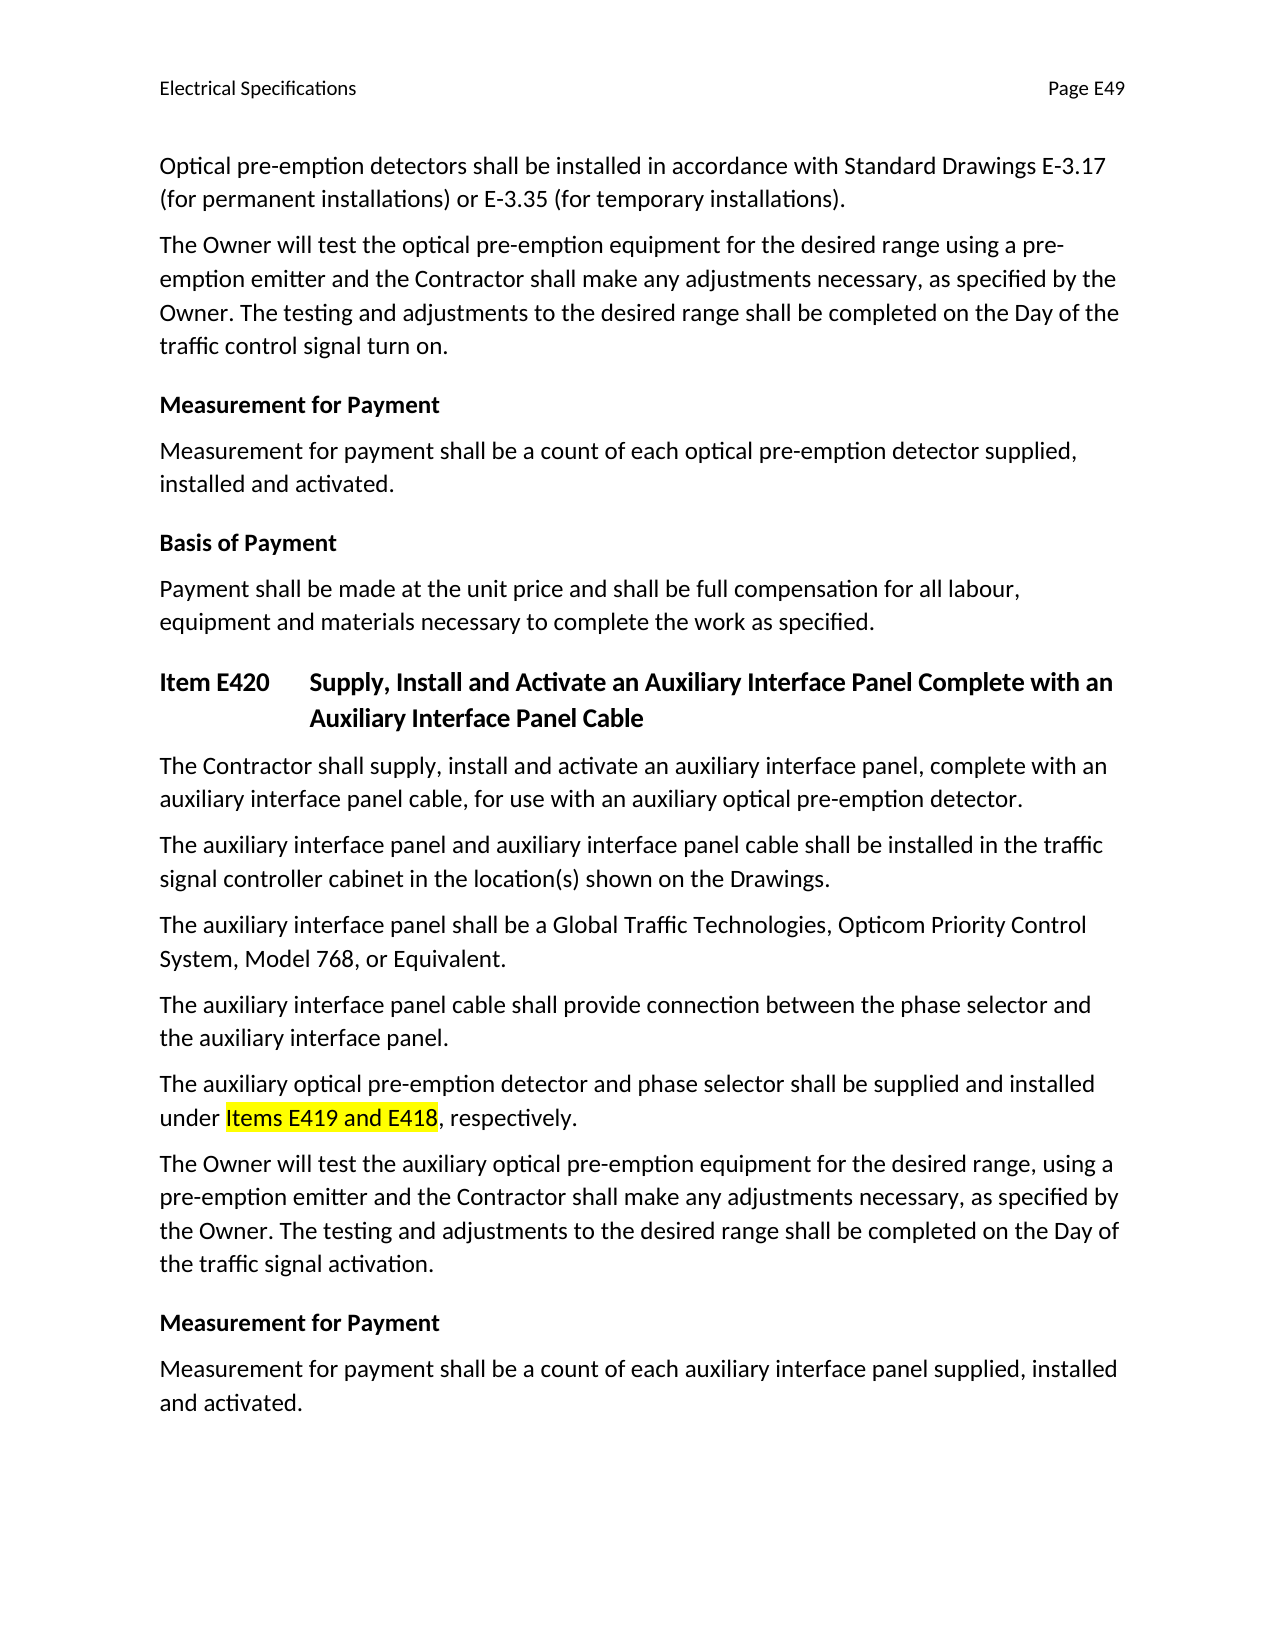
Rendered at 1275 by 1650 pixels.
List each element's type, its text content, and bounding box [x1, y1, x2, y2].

text The Owner will test the auxiliary optical pre-emption equipment for the desired range, using a pre-emption emitter and the Contractor shall make any adjustments necessary, as specified by the Owner. The testing and adjustments to the desired range shall be completed on the Day of the traffic signal activation. [159, 1148, 1125, 1279]
text The Contractor shall supply, install and activate an auxiliary interface panel, complete with an auxiliary interface panel cable, for use with an auxiliary optical pre-emption detector. [159, 750, 1125, 814]
text Measurement for payment shall be a count of each auxiliary interface panel supplied, installed and activated. [159, 1353, 1125, 1417]
subtitle Measurement for Payment [159, 389, 1125, 419]
subtitle Basis of Payment [159, 527, 1125, 557]
text The Owner will test the optical pre-emption equipment for the desired range using a pre-emption emitter and the Contractor shall make any adjustments necessary, as specified by the Owner. The testing and adjustments to the desired range shall be completed on the Day of the traffic control signal turn on. [159, 229, 1125, 361]
text Measurement for payment shall be a count of each optical pre-emption detector supplied, installed and activated. [159, 435, 1125, 499]
text The auxiliary optical pre-emption detector and phase selector shall be supplied and installed under Items E419 and E418, respectively. [159, 1068, 1125, 1132]
subtitle Measurement for Payment [159, 1307, 1125, 1338]
text The auxiliary interface panel cable shall provide connection between the phase selector and the auxiliary interface panel. [159, 989, 1125, 1053]
text The auxiliary interface panel and auxiliary interface panel cable shall be installed in the traffic signal controller cabinet in the location(s) shown on the Drawings. [159, 829, 1125, 894]
text The auxiliary interface panel shall be a Global Traffic Technologies, Opticom Priority Control System, Model 768, or Equivalent. [159, 909, 1125, 973]
text Payment shall be made at the unit price and shall be full compensation for all labour, equipment and materials necessary to complete the work as specified. [159, 573, 1125, 637]
text Item E420 Supply, Install and Activate an Auxiliary Interface Panel Complete with an Auxiliary Interface Panel Cable [159, 665, 1125, 734]
text Optical pre-emption detectors shall be installed in accordance with Standard Drawings E-3.17 (for permanent installations) or E-3.35 (for temporary installations). [159, 150, 1125, 214]
